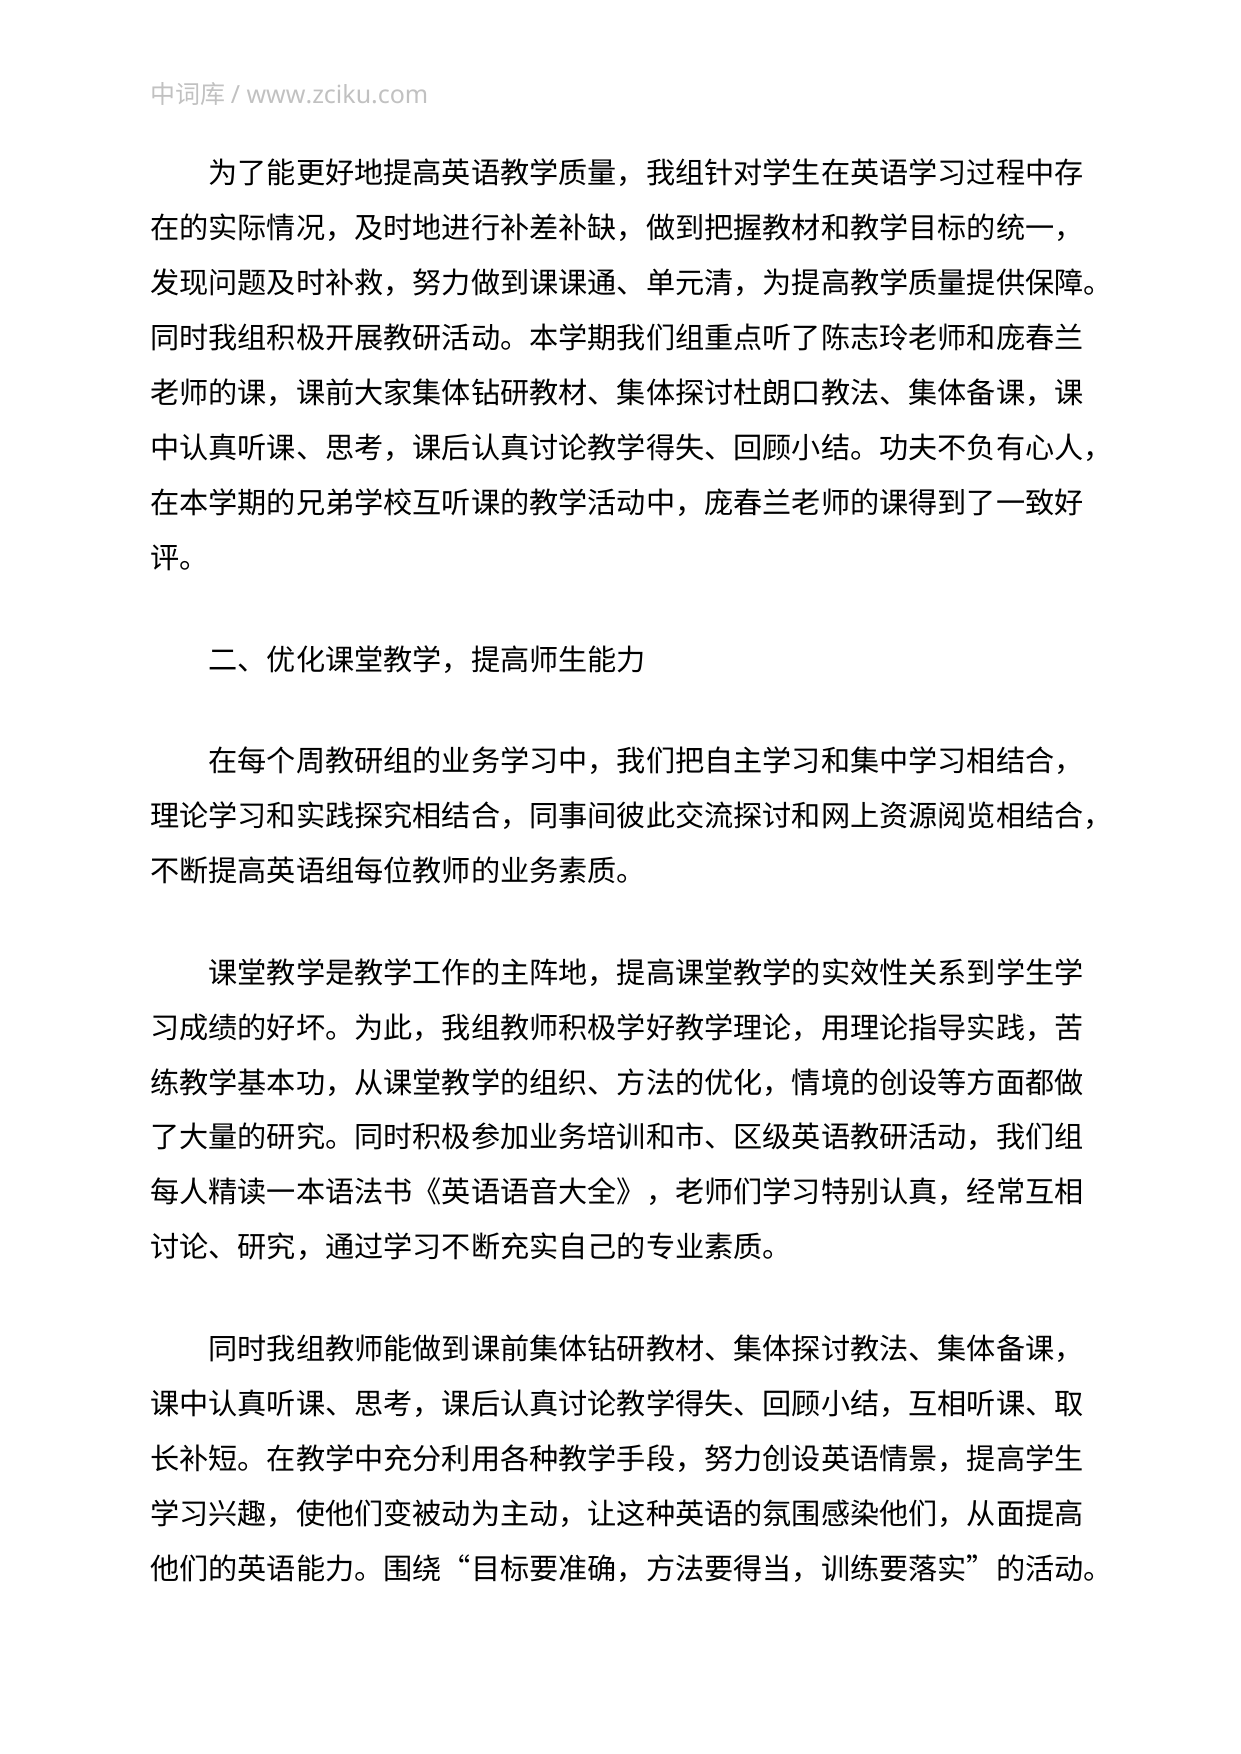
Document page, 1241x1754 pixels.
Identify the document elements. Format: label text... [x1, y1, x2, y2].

text 为了能更好地提高英语教学质量，我组针对学生在英语学习过程中存在的实际情况，及时地进行补差补缺，做到把握教材和教学目标的统一，发现问题及时补救，努力做到课课通、单元清，为提高教学质量提供保障。同时我组积极开展教研活动。本学期我们组重点听了陈志玲老师和庞春兰老师的课，课前大家集体钻研教材、集体探讨杜朗口教法、集体备课，课中认真听课、思考，课后认真讨论教学得失、回顾小结。功夫不负有心人，在本学期的兄弟学校互听课的教学活动中，庞春兰老师的课得到了一致好评。 [150, 150, 1090, 577]
text 在每个周教研组的业务学习中，我们把自主学习和集中学习相结合，理论学习和实践探究相结合，同事间彼此交流探讨和网上资源阅览相结合，不断提高英语组每位教师的业务素质。 [150, 738, 1090, 890]
text 课堂教学是教学工作的主阵地，提高课堂教学的实效性关系到学生学习成绩的好坏。为此，我组教师积极学好教学理论，用理论指导实践，苦练教学基本功，从课堂教学的组织、方法的优化，情境的创设等方面都做了大量的研究。同时积极参加业务培训和市、区级英语教研活动，我们组每人精读一本语法书《英语语音大全》，老师们学习特别认真，经常互相讨论、研究，通过学习不断充实自己的专业素质。 [150, 949, 1090, 1266]
text 二、优化课堂教学，提高师生能力 [150, 636, 1090, 678]
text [150, 1326, 1090, 1587]
